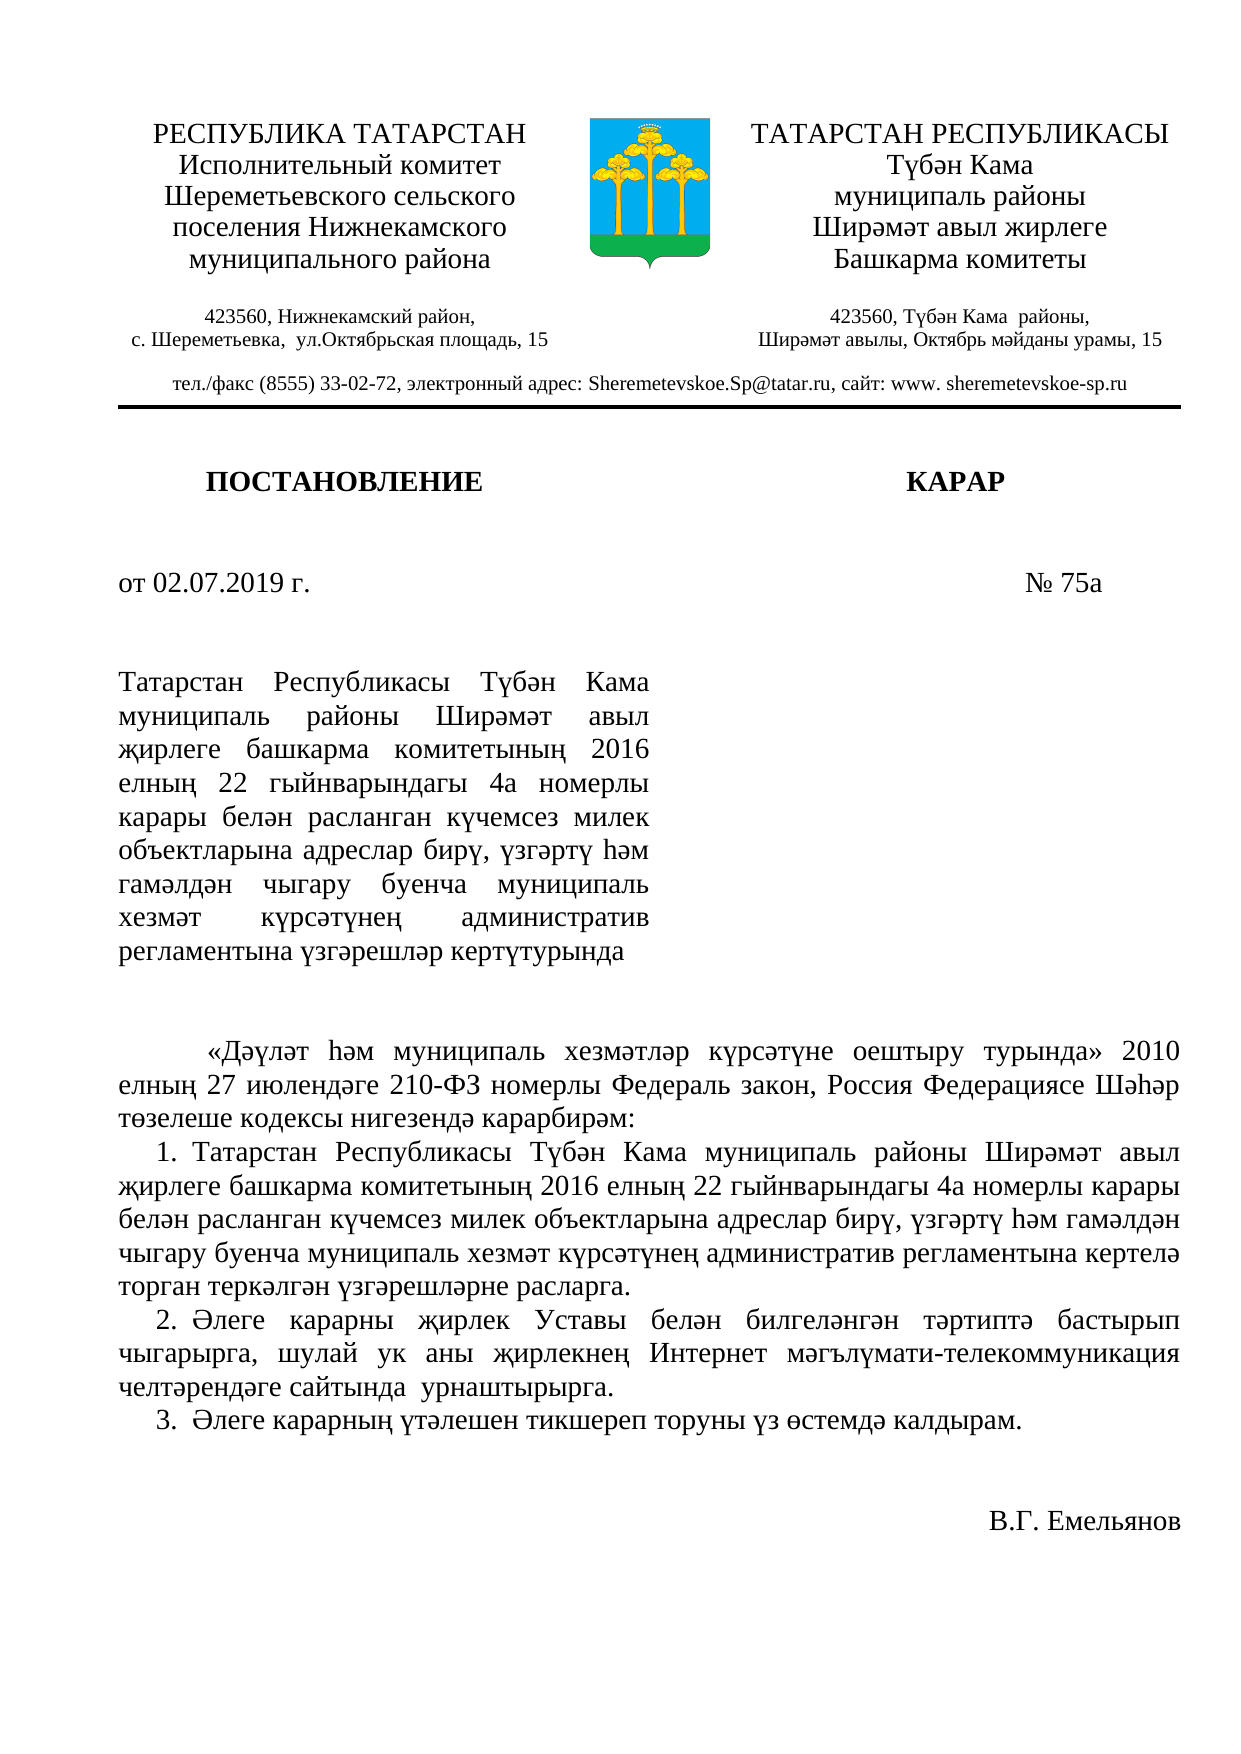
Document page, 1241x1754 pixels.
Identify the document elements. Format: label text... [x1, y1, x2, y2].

list Татарстан Республикасы Түбән Кама муниципаль районы Ширәмәт авыл җирлеге башкарма комитетының 2016 елның 22 гыйнварындагы 4а номерлы карары белән расланган күчемсез милек объектларына адреслар бирү, үзгәртү һәм гамәлдән чыгару буенча муниципаль хезмәт күрсәтүнең административ регламентына кертелә торган теркәлгән үзгәрешләрне расларга. [118, 1134, 1181, 1302]
text В.Г. Емельянов [118, 1503, 1181, 1537]
table_header ТАТАРСТАН РЕСПУБЛИКАСЫ Түбән Кама муниципаль районы Ширәмәт авыл жирлеге Башкарма комитеты 423560, Түбән Кама районы, Ширәмәт авылы, Октябрь мәйданы урамы, 15 [739, 118, 1181, 371]
text «Дәүләт һәм муниципаль хезмәтләр күрсәтүне оештыру турында» 2010 елның 27 июлендәге 210-ФЗ номерлы Федераль закон, Россия Федерациясе Шәһәр төзелеше кодексы нигезендә карарбирәм: [118, 1033, 1181, 1134]
picture [589, 125, 711, 269]
table_header [561, 118, 738, 371]
text ПОСТАНОВЛЕНИЕ КАРАР [118, 464, 1181, 498]
text Татарстан Республикасы Түбән Кама муниципаль районы Ширәмәт авыл җирлеге башкарма комитетының 2016 елның 22 гыйнварындагы 4а номерлы карары белән расланган күчемсез милек объектларына адреслар бирү, үзгәртү һәм гамәлдән чыгару буенча муниципаль хезмәт күрсәтүнең административ регламентына үзгәрешләр кертүтурында [118, 664, 649, 966]
list Әлеге карарның үтәлешен тикшереп торуны үз өстемдә калдырам. [118, 1402, 1181, 1436]
table_header РЕСПУБЛИКА ТАТАРСТАН Исполнительный комитет Шереметьевского сельского поселения Нижнекамского муниципального района 423560, Нижнекамский район, с. Шереметьевка, ул.Октябрьская площадь, 15 [118, 118, 561, 371]
table_cell тел./факс (8555) 33-02-72, электронный адрес: Sheremetevskoe.Sp@tatar.ru, сайт: www. sheremetevskoe-sp.ru [118, 371, 1181, 405]
text от 02.07.2019 г. № 75а [118, 565, 1181, 599]
list Әлеге карарны җирлек Уставы белән билгеләнгән тәртиптә бастырып чыгарырга, шулай ук аны җирлекнең Интернет мәгълүмати-телекоммуникация челтәрендәге сайтында урнаштырырга. [118, 1302, 1181, 1402]
